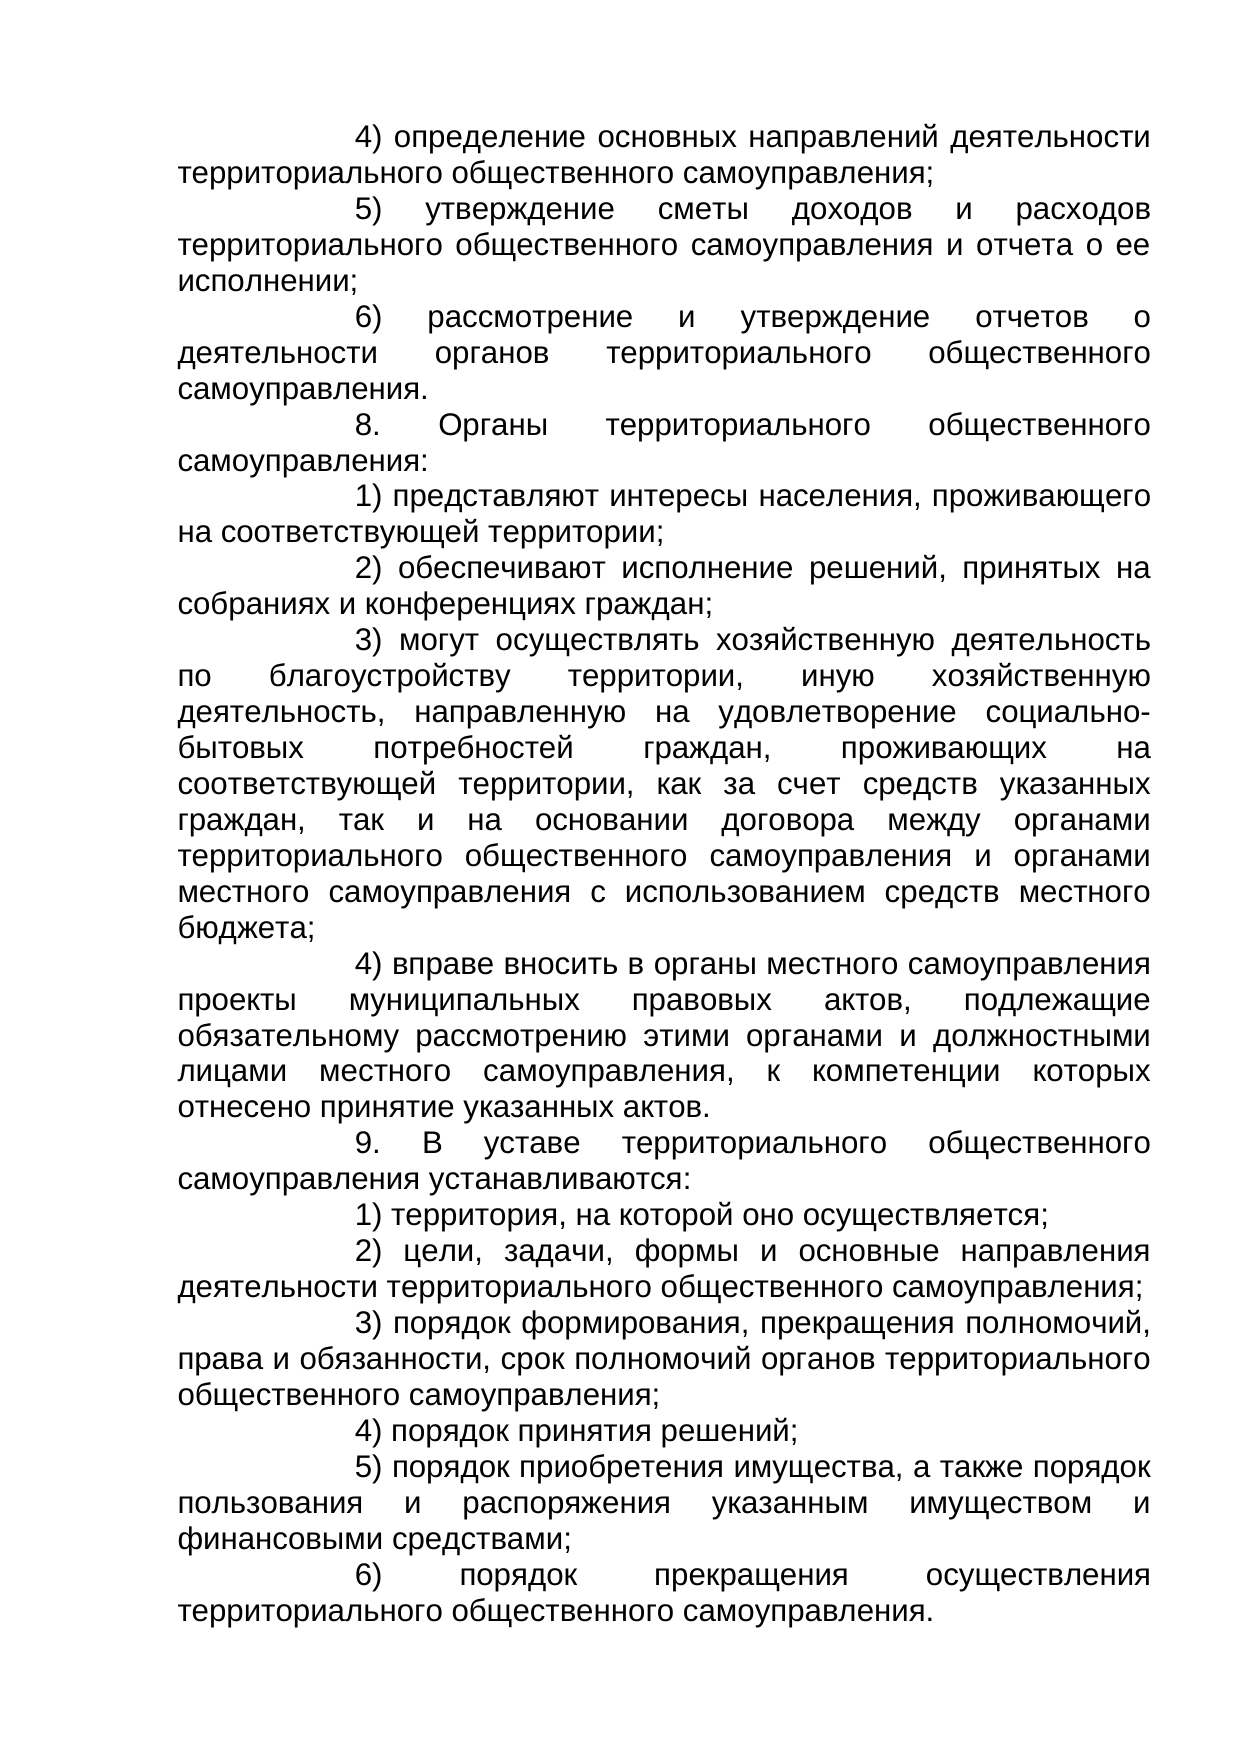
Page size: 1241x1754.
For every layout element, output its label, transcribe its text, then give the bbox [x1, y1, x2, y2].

text 5) порядок приобретения имущества, а также порядок пользования и распоряжения указанным имуществом и финансовыми средствами; [177, 1448, 1152, 1556]
text 1) территория, на которой оно осуществляется; [177, 1196, 1152, 1232]
text 3) могут осуществлять хозяйственную деятельность по благоустройству территории, иную хозяйственную деятельность, направленную на удовлетворение социально-бытовых потребностей граждан, проживающих на соответствующей территории, как за счет средств указанных граждан, так и на основании договора между органами территориального общественного самоуправления и органами местного самоуправления с использованием средств местного бюджета; [177, 621, 1152, 945]
text 8. Органы территориального общественного самоуправления: [177, 406, 1152, 477]
text 1) представляют интересы населения, проживающего на соответствующей территории; [177, 477, 1152, 549]
text 2) обеспечивают исполнение решений, принятых на собраниях и конференциях граждан; [177, 549, 1152, 621]
text 3) порядок формирования, прекращения полномочий, права и обязанности, срок полномочий органов территориального общественного самоуправления; [177, 1304, 1152, 1412]
text 6) порядок прекращения осуществления территориального общественного самоуправления. [177, 1556, 1152, 1627]
text 2) цели, задачи, формы и основные направления деятельности территориального общественного самоуправления; [177, 1232, 1152, 1304]
text 4) порядок принятия решений; [177, 1412, 1152, 1448]
text 9. В уставе территориального общественного самоуправления устанавливаются: [177, 1124, 1152, 1196]
text 4) вправе вносить в органы местного самоуправления проекты муниципальных правовых актов, подлежащие обязательному рассмотрению этими органами и должностными лицами местного самоуправления, к компетенции которых отнесено принятие указанных актов. [177, 945, 1152, 1124]
text 5) утверждение сметы доходов и расходов территориального общественного самоуправления и отчета о ее исполнении; [177, 190, 1152, 298]
text 6) рассмотрение и утверждение отчетов о деятельности органов территориального общественного самоуправления. [177, 298, 1152, 406]
text 4) определение основных направлений деятельности территориального общественного самоуправления; [177, 118, 1152, 190]
